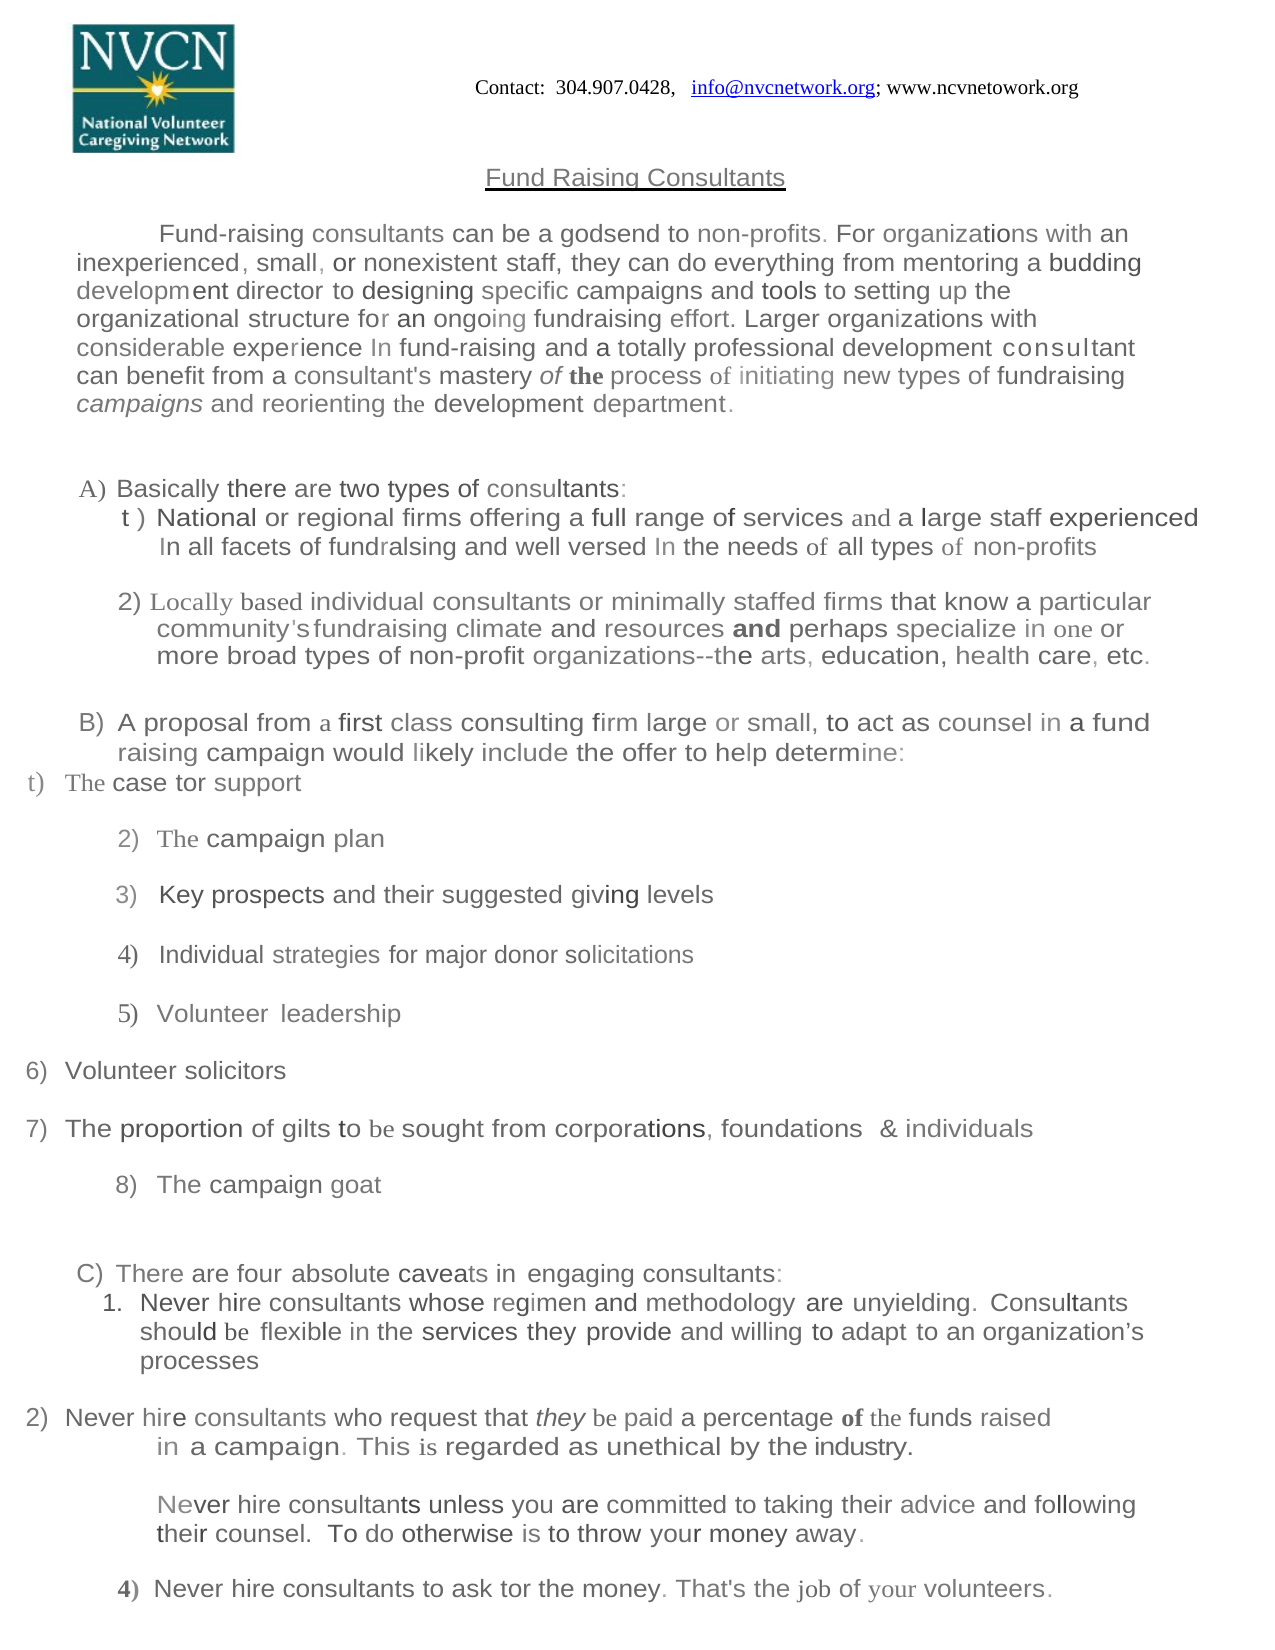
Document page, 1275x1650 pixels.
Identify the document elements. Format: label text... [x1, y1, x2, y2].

text their counsel. To do otherwise is to throw your money away. [156, 1519, 1202, 1548]
list The campaign goat [115, 1170, 1202, 1199]
text t ) National or regional firms offering a full range of services and a large staff experienced [121, 503, 1202, 532]
list There are four absolute caveats in engaging consultants: [76, 1258, 1202, 1288]
list The campaign plan [117, 824, 1202, 853]
list Never hire consultants whose regimen and methodology are unyielding. Consultants should be flexible in the services they provide and willing to adapt to an organization’s processes [102, 1288, 1186, 1375]
text Never hire consultants unless you are committed to taking their advice and following [156, 1490, 1202, 1519]
text 2) Locally based individual consultants or minimally staffed firms that know a particular community's fundraising climate and resources and perhaps specialize in one or more broad types of non-profit organizations--the arts, education, health care, etc. [117, 589, 1155, 669]
list Key prospects and their suggested giving levels [115, 880, 1202, 909]
text raising campaign would likely include the offer to help determine: [117, 740, 1202, 767]
list The proportion of gilts to be sought from corporations, foundations & individuals [25, 1114, 1202, 1143]
list Volunteer solicitors [25, 1056, 1202, 1085]
list Never hire consultants who request that they be paid a percentage of the funds raised [25, 1402, 1202, 1432]
text 4) Never hire consultants to ask tor the money. That's the job of your volunteers. [117, 1573, 1202, 1602]
list Individual strategies for major donor solicitations [117, 938, 1202, 969]
text in a campaign. This is regarded as unethical by the industry. [156, 1432, 1202, 1461]
text Fund-raising consultants can be a godsend to non-profits. For organizations with an inexperienced, small, or nonexistent staff, they can do everything from mentoring a budding development director to designing specific campaigns and tools to setting up the organizational structure for an ongoing fundraising effort. Larger organizations with considerable experience In fund-raising and a totally professional development consultant can benefit from a consultant's mastery of the process of initiating new types of fundraising campaigns and reorienting the development department. [76, 220, 1169, 418]
picture [64, 22, 235, 152]
text In all facets of fundralsing and well versed In the needs of all types of non-profits [158, 532, 1202, 561]
list Volunteer leadership [117, 998, 1202, 1029]
list A proposal from a first class consulting firm large or small, to act as counsel in a fund [78, 698, 1202, 740]
list The case tor support [27, 767, 1202, 798]
text A) Basically there are two types of consultants: [78, 474, 1202, 503]
text Fund Raising Consultants [69, 163, 1202, 192]
